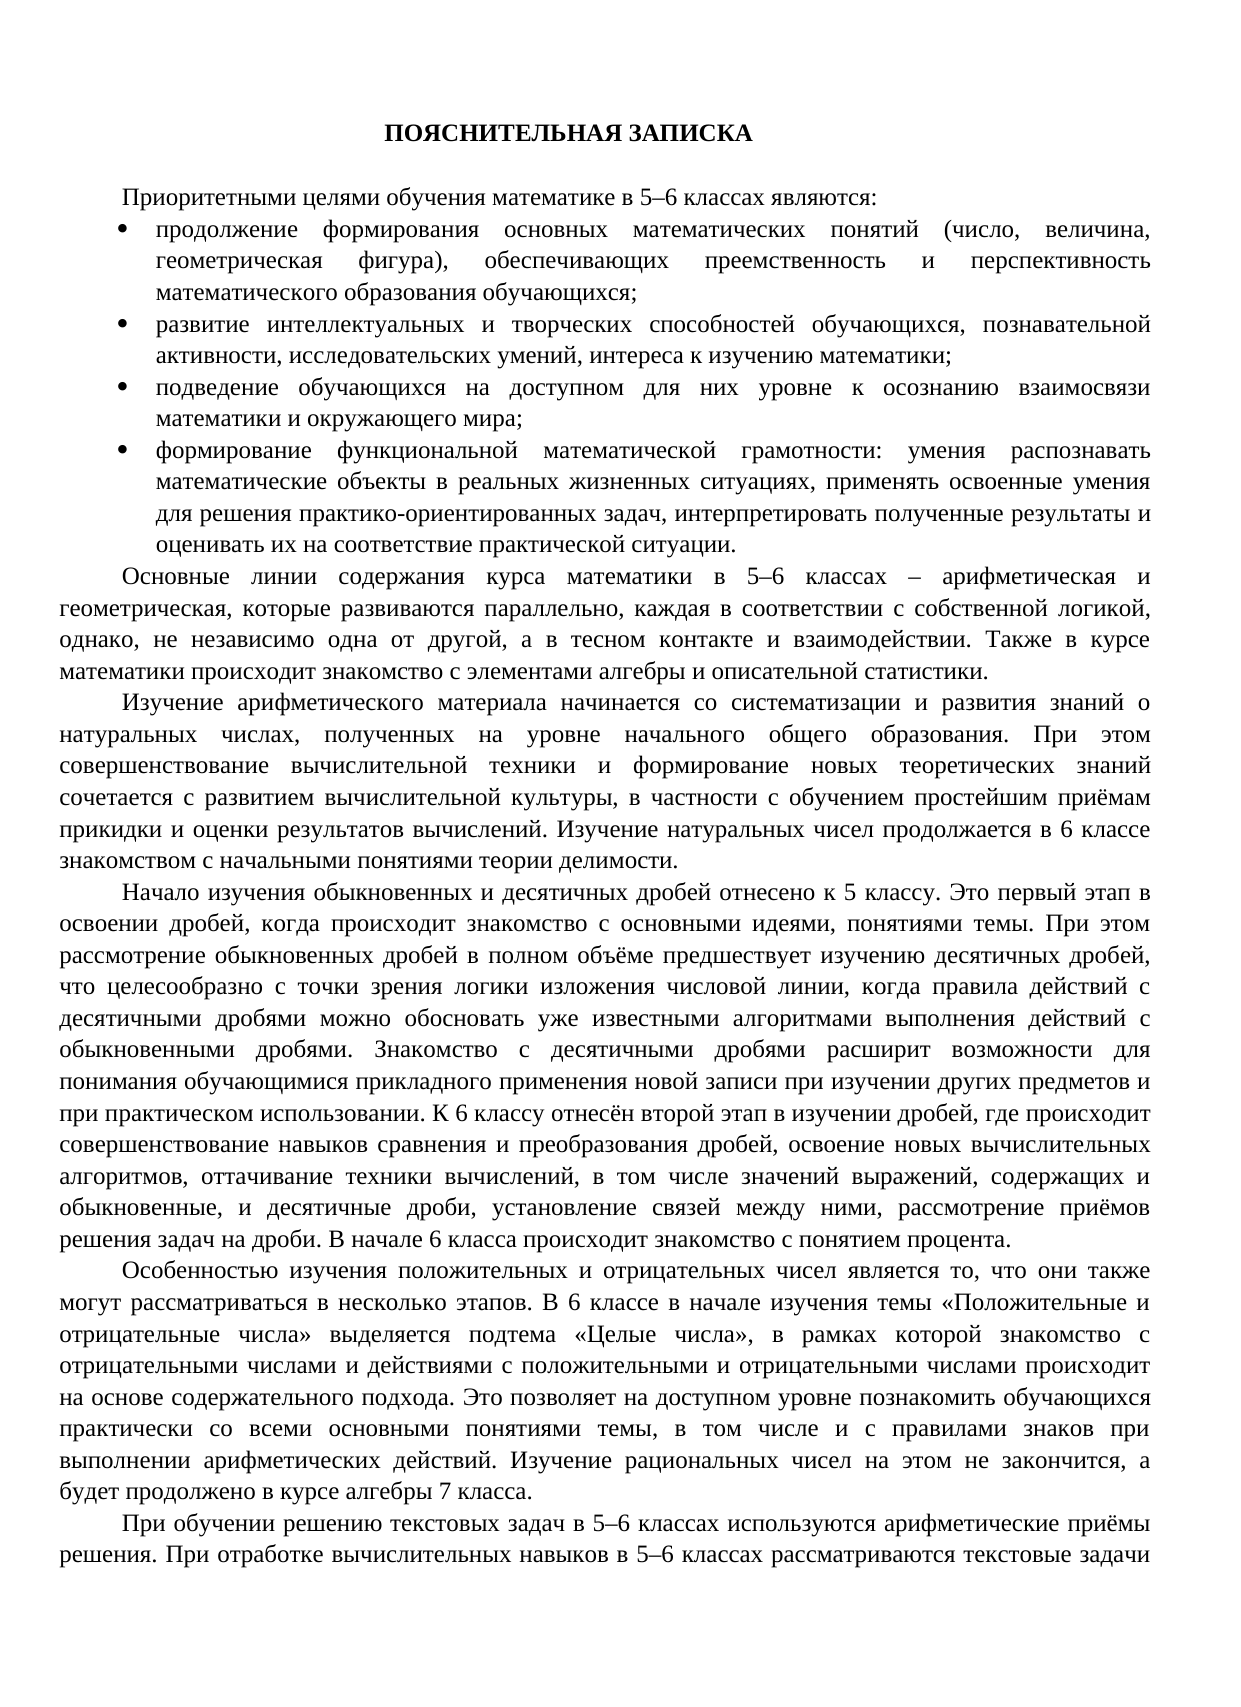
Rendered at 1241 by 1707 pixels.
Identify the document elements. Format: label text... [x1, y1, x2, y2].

list формирование функциональной математической грамотности: умения распознавать математические объекты в реальных жизненных ситуациях, применять освоенные умения для решения практико-ориентированных задач, интерпретировать полученные результаты и оценивать их на соответствие практической ситуации. [118, 435, 1152, 558]
text ПОЯСНИТЕЛЬНАЯ ЗАПИСКА [0, 118, 1152, 146]
text Начало изучения обыкновенных и десятичных дробей отнесено к 5 классу. Это первый этап в освоении дробей, когда происходит знакомство с основными идеями, понятиями темы. При этом рассмотрение обыкновенных дробей в полном объёме предшествует изучению десятичных дробей, что целесообразно с точки зрения логики изложения числовой линии, когда правила действий с десятичными дробями можно обосновать уже известными алгоритмами выполнения действий с обыкновенными дробями. Знакомство с десятичными дробями расширит возможности для понимания обучающимися прикладного применения новой записи при изучении других предметов и при практическом использовании. К 6 классу отнесён второй этап в изучении дробей, где происходит совершенствование навыков сравнения и преобразования дробей, освоение новых вычислительных алгоритмов, оттачивание техники вычислений, в том числе значений выражений, содержащих и обыкновенные, и десятичные дроби, установление связей между ними, рассмотрение приёмов решения задач на дроби. В начале 6 класса происходит знакомство с понятием процента. [59, 877, 1152, 1253]
text Основные линии содержания курса математики в 5–6 классах – арифметическая и геометрическая, которые развиваются параллельно, каждая в соответствии с собственной логикой, однако, не независимо одна от другой, а в тесном контакте и взаимодействии. Также в курсе математики происходит знакомство с элементами алгебры и описательной статистики. [59, 561, 1152, 684]
text Изучение арифметического материала начинается со систематизации и развития знаний о натуральных числах, полученных на уровне начального общего образования. При этом совершенствование вычислительной техники и формирование новых теоретических знаний сочетается с развитием вычислительной культуры, в частности с обучением простейшим приёмам прикидки и оценки результатов вычислений. Изучение натуральных чисел продолжается в 6 классе знакомством с начальными понятиями теории делимости. [59, 687, 1152, 874]
list продолжение формирования основных математических понятий (число, величина, геометрическая фигура), обеспечивающих преемственность и перспективность математического образования обучающихся; [118, 214, 1152, 306]
list развитие интеллектуальных и творческих способностей обучающихся, познавательной активности, исследовательских умений, интереса к изучению математики; [118, 309, 1152, 369]
list подведение обучающихся на доступном для них уровне к осознанию взаимосвязи математики и окружающего мира; [118, 372, 1152, 432]
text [59, 1508, 1152, 1568]
text Особенностью изучения положительных и отрицательных чисел является то, что они также могут рассматриваться в несколько этапов. В 6 классе в начале изучения темы «Положительные и отрицательные числа» выделяется подтема «Целые числа», в рамках которой знакомство с отрицательными числами и действиями с положительными и отрицательными числами происходит на основе содержательного подхода. Это позволяет на доступном уровне познакомить обучающихся практически со всеми основными понятиями темы, в том числе и с правилами знаков при выполнении арифметических действий. Изучение рациональных чисел на этом не закончится, а будет продолжено в курсе алгебры 7 класса. [59, 1256, 1152, 1505]
text Приоритетными целями обучения математике в 5–6 классах являются: [59, 182, 1152, 211]
